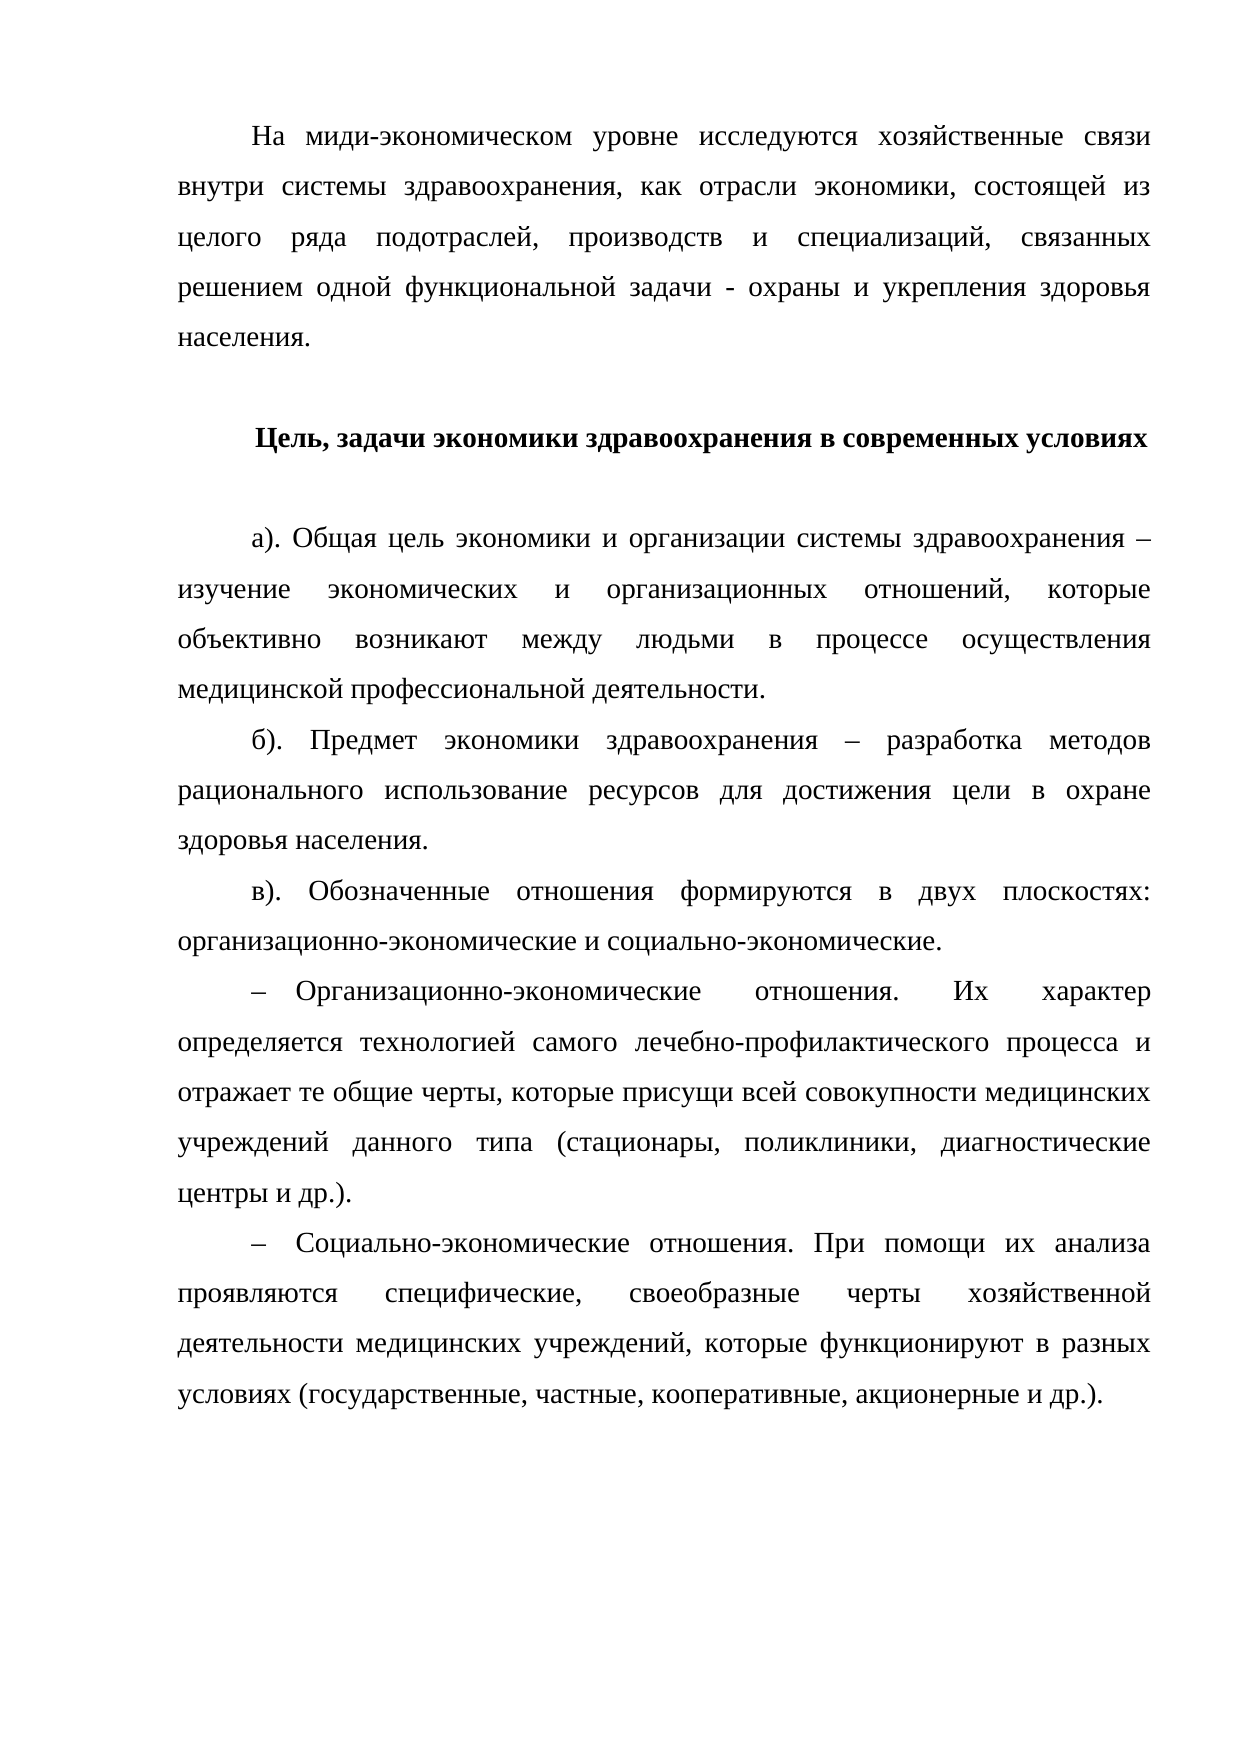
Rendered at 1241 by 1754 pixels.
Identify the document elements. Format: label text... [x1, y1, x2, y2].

text – Организационно-экономические отношения. Их характер определяется технологией самого лечебно-профилактического процесса и отражает те общие черты, которые присущи всей совокупности медицинских учреждений данного типа (стационары, поликлиники, диагностические центры и др.). [177, 973, 1152, 1208]
text а). Общая цель экономики и организации системы здравоохранения – изучение экономических и организационных отношений, которые объективно возникают между людьми в процессе осуществления медицинской профессиональной деятельности. [177, 521, 1152, 705]
text – Социально-экономические отношения. При помощи их анализа проявляются специфические, своеобразные черты хозяйственной деятельности медицинских учреждений, которые функционируют в разных условиях (государственные, частные, кооперативные, акционерные и др.). [177, 1225, 1152, 1409]
text б). Предмет экономики здравоохранения – разработка методов рационального использование ресурсов для достижения цели в охране здоровья населения. [177, 722, 1152, 856]
text На миди-экономическом уровне исследуются хозяйственные связи внутри системы здравоохранения, как отрасли экономики, состоящей из целого ряда подотраслей, производств и специализаций, связанных решением одной функциональной задачи - охраны и укрепления здоровья населения. [177, 118, 1152, 353]
text в). Обозначенные отношения формируются в двух плоскостях: организационно-экономические и социально-экономические. [177, 873, 1152, 957]
text Цель, задачи экономики здравоохранения в современных условиях [177, 420, 1152, 453]
